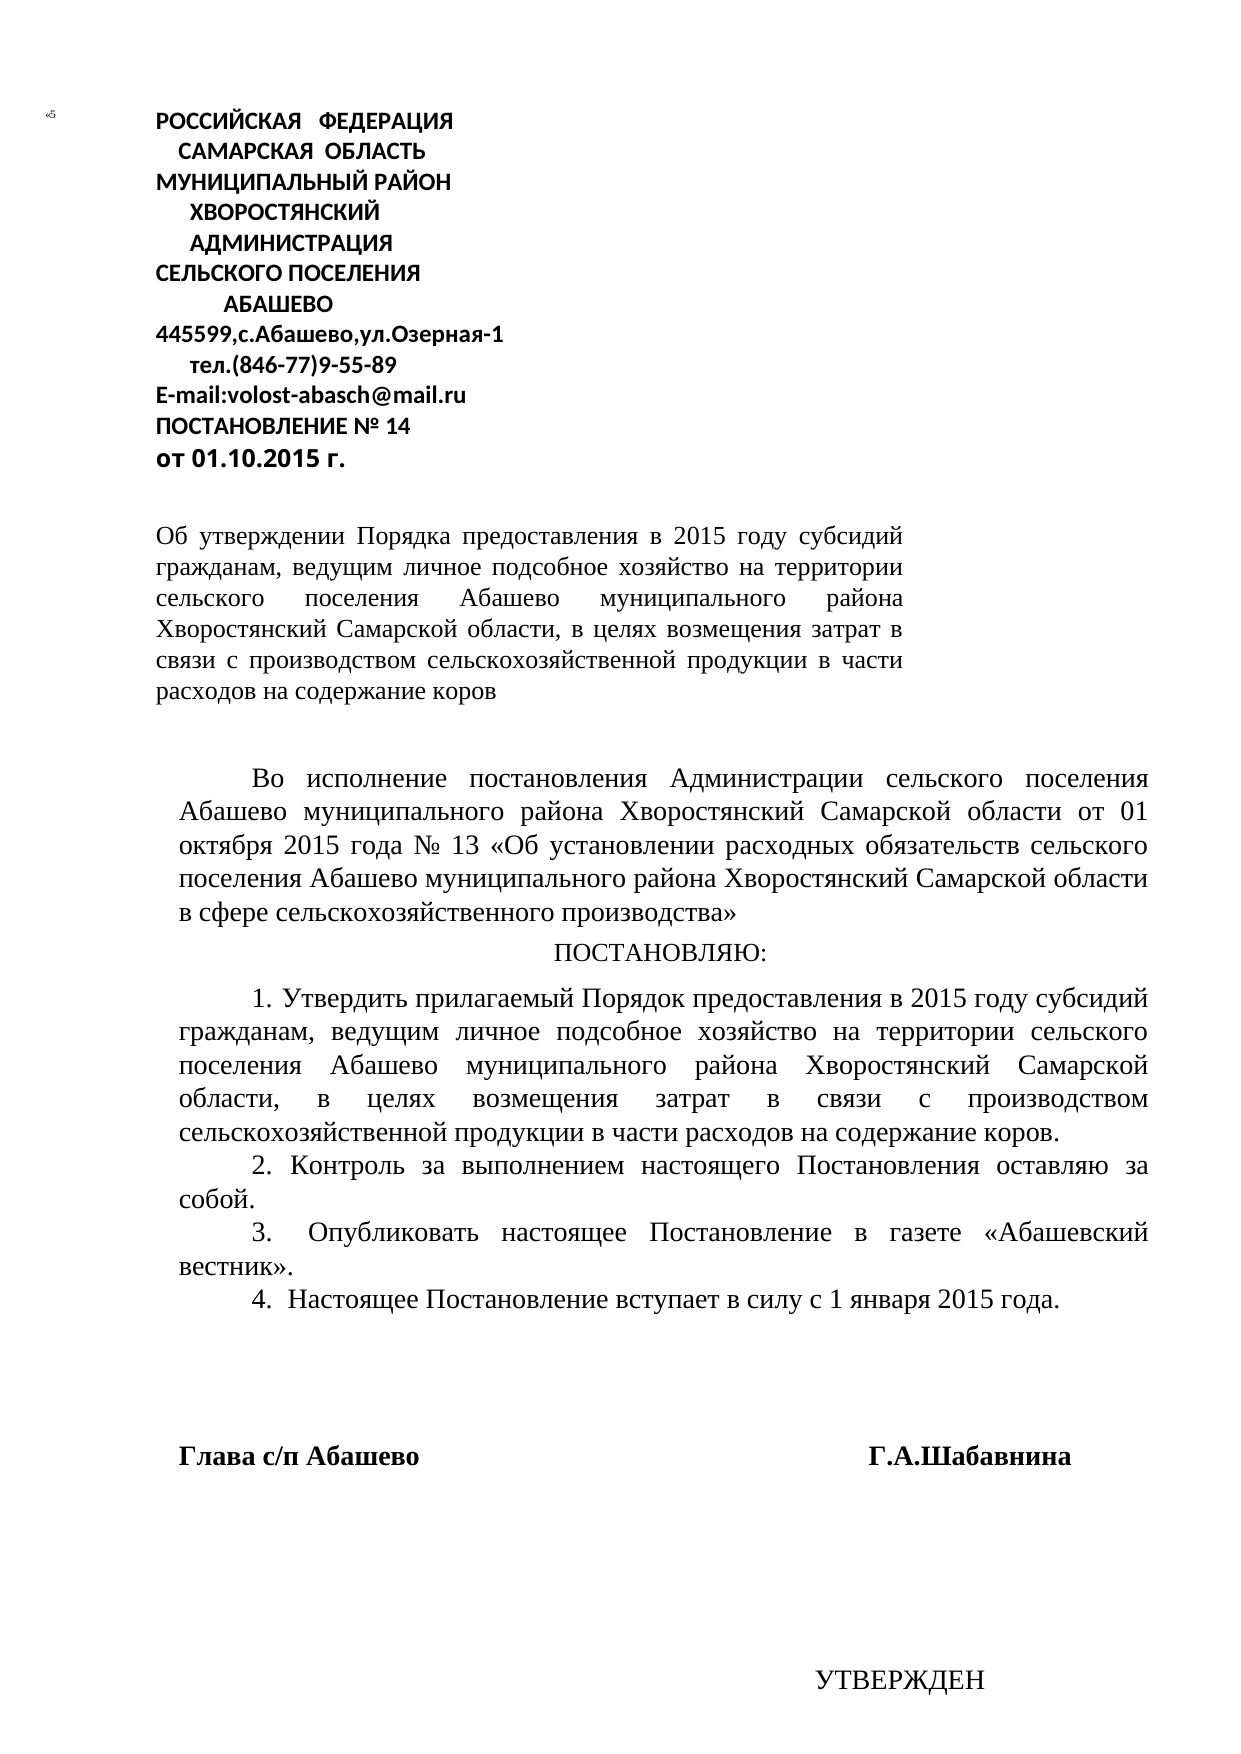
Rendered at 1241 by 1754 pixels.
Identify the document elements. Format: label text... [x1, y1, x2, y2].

list Опубликовать настоящее Постановление в газете «Абашевский вестник». [178, 1215, 1150, 1282]
text УТВЕРЖДЕН [156, 1663, 1152, 1696]
text САМАРСКАЯ ОБЛАСТЬ [156, 135, 1152, 166]
text МУНИЦИПАЛЬНЫЙ РАЙОН [156, 166, 1152, 196]
text ПОСТАНОВЛЯЮ: [553, 940, 1152, 966]
text АДМИНИСТРАЦИЯ [156, 227, 1152, 257]
text ПОСТАНОВЛЕНИЕ № 14 [156, 410, 1152, 441]
list Настоящее Постановление вступает в силу с 1 января 2015 года. [178, 1282, 1152, 1316]
text Во исполнение постановления Администрации сельского поселения Абашево муниципального района Хворостянский Самарской области от 01 октября 2015 года № 13 «Об установлении расходных обязательств сельского поселения Абашево муниципального района Хворостянский Самарской области в сфере сельскохозяйственного производства» [178, 760, 1150, 928]
text ХВОРОСТЯНСКИЙ [156, 196, 1152, 227]
text СЕЛЬСКОГО ПОСЕЛЕНИЯ [156, 257, 1152, 288]
list Утвердить прилагаемый Порядок предоставления в 2015 году субсидий гражданам, ведущим личное подсобное хозяйство на территории сельского поселения Абашево муниципального района Хворостянский Самарской области, в целях возмещения затрат в связи с производством сельскохозяйственной продукции в части расходов на содержание коров. [178, 980, 1150, 1148]
text АБАШЕВО [156, 288, 1152, 318]
text Об утверждении Порядка предоставления в 2015 году субсидий гражданам, ведущим личное подсобное хозяйство на территории сельского поселения Абашево муниципального района Хворостянский Самарской области, в целях возмещения затрат в связи с производством сельскохозяйственной продукции в части расходов на содержание коров [156, 520, 904, 706]
text E-mail:volost-abasch@mail.ru [156, 379, 1152, 410]
text тел.(846-77)9-55-89 [156, 349, 1152, 379]
text 445599,с.Абашево,ул.Озерная-1 [156, 318, 1152, 349]
text РОССИЙСКАЯ ФЕДЕРАЦИЯ [156, 105, 1152, 135]
text Глава с/п Абашево Г.А.Шабавнина [178, 1439, 1152, 1472]
text от 01.10.2015 г. [156, 441, 1152, 475]
list Контроль за выполнением настоящего Постановления оставляю за собой. [178, 1148, 1150, 1215]
